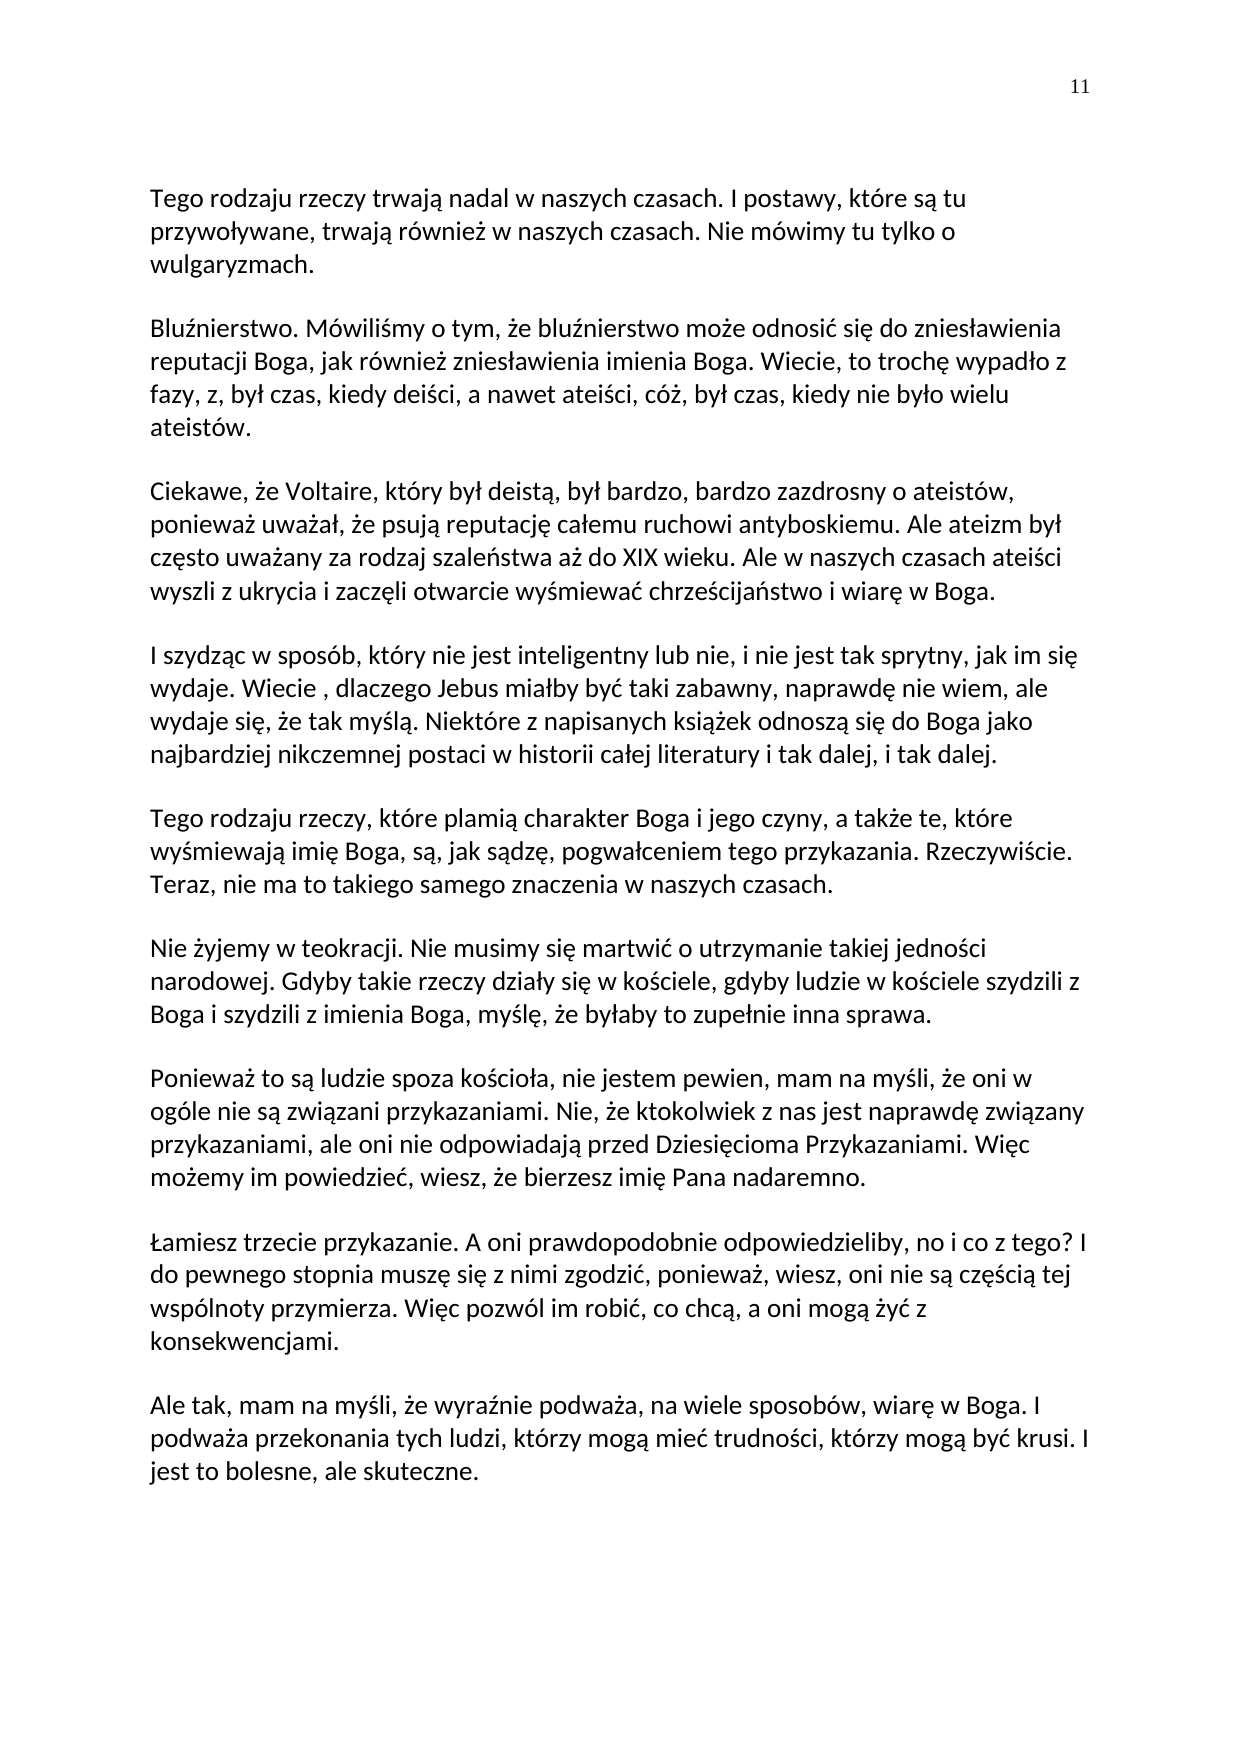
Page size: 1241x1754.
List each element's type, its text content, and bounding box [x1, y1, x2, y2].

text Łamiesz trzecie przykazanie. A oni prawdopodobnie odpowiedzieliby, no i co z tego? I do pewnego stopnia muszę się z nimi zgodzić, ponieważ, wiesz, oni nie są częścią tej wspólnoty przymierza. Więc pozwól im robić, co chcą, a oni mogą żyć z konsekwencjami. [150, 1225, 1090, 1357]
text Tego rodzaju rzeczy trwają nadal w naszych czasach. I postawy, które są tu przywoływane, trwają również w naszych czasach. Nie mówimy tu tylko o wulgaryzmach. [150, 181, 1090, 280]
text Bluźnierstwo. Mówiliśmy o tym, że bluźnierstwo może odnosić się do zniesławienia reputacji Boga, jak również zniesławienia imienia Boga. Wiecie, to trochę wypadło z fazy, z, był czas, kiedy deiści, a nawet ateiści, cóż, był czas, kiedy nie było wielu ateistów. [150, 311, 1090, 443]
text Tego rodzaju rzeczy, które plamią charakter Boga i jego czyny, a także te, które wyśmiewają imię Boga, są, jak sądzę, pogwałceniem tego przykazania. Rzeczywiście. Teraz, nie ma to takiego samego znaczenia w naszych czasach. [150, 801, 1090, 900]
text Ponieważ to są ludzie spoza kościoła, nie jestem pewien, mam na myśli, że oni w ogóle nie są związani przykazaniami. Nie, że ktokolwiek z nas jest naprawdę związany przykazaniami, ale oni nie odpowiadają przed Dziesięcioma Przykazaniami. Więc możemy im powiedzieć, wiesz, że bierzesz imię Pana nadaremno. [150, 1061, 1090, 1193]
text I szydząc w sposób, który nie jest inteligentny lub nie, i nie jest tak sprytny, jak im się wydaje. Wiecie , dlaczego Jebus miałby być taki zabawny, naprawdę nie wiem, ale wydaje się, że tak myślą. Niektóre z napisanych książek odnoszą się do Boga jako najbardziej nikczemnej postaci w historii całej literatury i tak dalej, i tak dalej. [150, 638, 1090, 770]
text Ciekawe, że Voltaire, który był deistą, był bardzo, bardzo zazdrosny o ateistów, ponieważ uważał, że psują reputację całemu ruchowi antyboskiemu. Ale ateizm był często uważany za rodzaj szaleństwa aż do XIX wieku. Ale w naszych czasach ateiści wyszli z ukrycia i zaczęli otwarcie wyśmiewać chrześcijaństwo i wiarę w Boga. [150, 474, 1090, 607]
text Nie żyjemy w teokracji. Nie musimy się martwić o utrzymanie takiej jedności narodowej. Gdyby takie rzeczy działy się w kościele, gdyby ludzie w kościele szydzili z Boga i szydzili z imienia Boga, myślę, że byłaby to zupełnie inna sprawa. [150, 931, 1090, 1030]
text Ale tak, mam na myśli, że wyraźnie podważa, na wiele sposobów, wiarę w Boga. I podważa przekonania tych ludzi, którzy mogą mieć trudności, którzy mogą być krusi. I jest to bolesne, ale skuteczne. [150, 1388, 1090, 1487]
